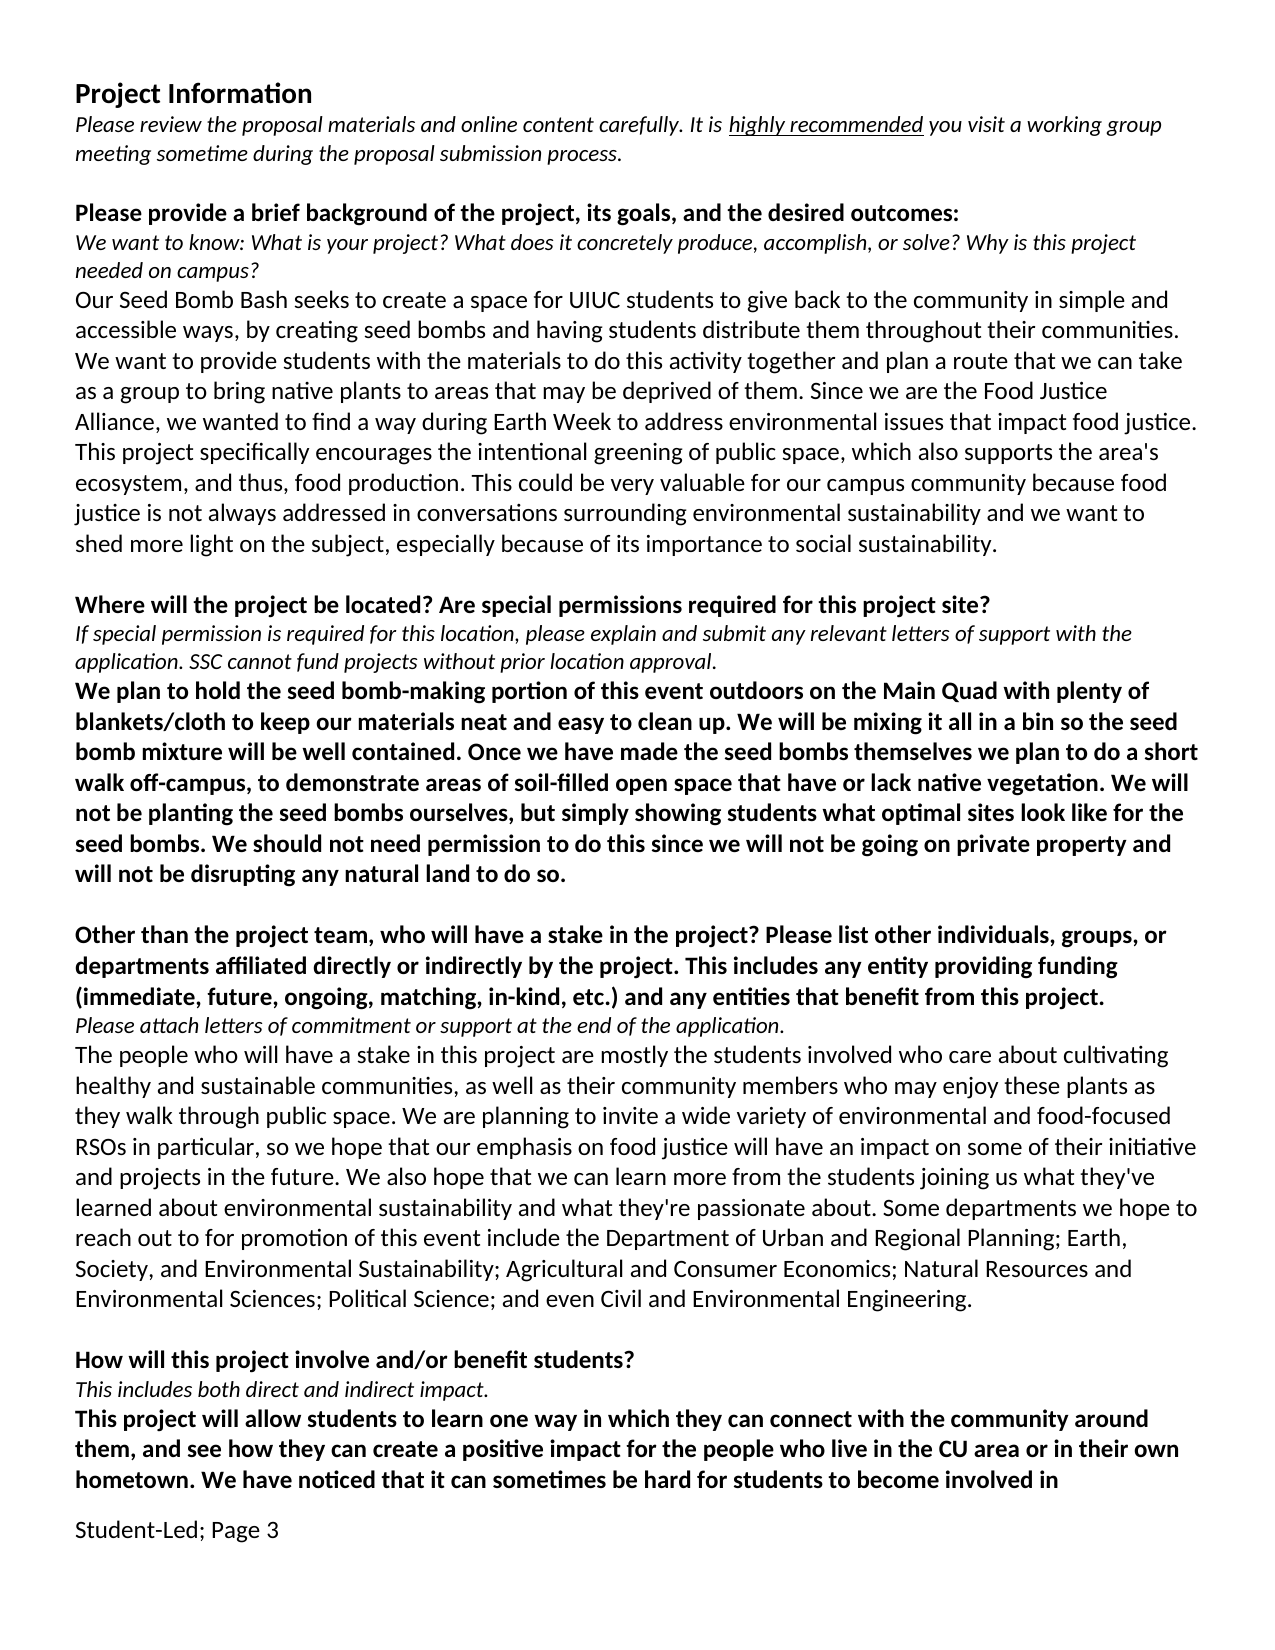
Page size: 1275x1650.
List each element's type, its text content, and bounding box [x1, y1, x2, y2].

text Please review the proposal materials and online content carefully. It is highly recommended you visit a working group meeting sometime during the proposal submission process. [75, 111, 1200, 167]
text The people who will have a stake in this project are mostly the students involved who care about cultivating healthy and sustainable communities, as well as their community members who may enjoy these plants as they walk through public space. We are planning to invite a wide variety of environmental and food-focused RSOs in particular, so we hope that our emphasis on food justice will have an impact on some of their initiative and projects in the future. We also hope that we can learn more from the students joining us what they've learned about environmental sustainability and what they're passionate about. Some departments we hope to reach out to for promotion of this event include the Department of Urban and Regional Planning; Earth, Society, and Environmental Sustainability; Agricultural and Consumer Economics; Natural Resources and Environmental Sciences; Political Science; and even Civil and Environmental Engineering. [75, 1039, 1200, 1314]
text If special permission is required for this location, please explain and submit any relevant letters of support with the application. SSC cannot fund projects without prior location approval. [75, 619, 1200, 676]
text Project Information [75, 75, 1200, 111]
text Our Seed Bomb Bash seeks to create a space for UIUC students to give back to the community in simple and accessible ways, by creating seed bombs and having students distribute them throughout their communities. We want to provide students with the materials to do this activity together and plan a route that we can take as a group to bring native plants to areas that may be deprived of them. Since we are the Food Justice Alliance, we wanted to find a way during Earth Week to address environmental issues that impact food justice. This project specifically encourages the intentional greening of public space, which also supports the area's ecosystem, and thus, food production. This could be very valuable for our campus community because food justice is not always addressed in conversations surrounding environmental sustainability and we want to shed more light on the subject, especially because of its importance to social sustainability. [75, 284, 1200, 558]
text Other than the project team, who will have a stake in the project? Please list other individuals, groups, or departments affiliated directly or indirectly by the project. This includes any entity providing funding (immediate, future, ongoing, matching, in-kind, etc.) and any entities that benefit from this project. [75, 920, 1200, 1011]
text How will this project involve and/or benefit students? [75, 1344, 1200, 1375]
text This includes both direct and indirect impact. [75, 1375, 1200, 1403]
text Please attach letters of commitment or support at the end of the application. [75, 1011, 1200, 1039]
text Where will the project be located? Are special permissions required for this project site? [75, 589, 1200, 619]
text Please provide a brief background of the project, its goals, and the desired outcomes: [75, 197, 1200, 228]
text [75, 1403, 1200, 1494]
text We want to know: What is your project? What does it concretely produce, accomplish, or solve? Why is this project needed on campus? [75, 228, 1200, 284]
text We plan to hold the seed bomb-making portion of this event outdoors on the Main Quad with plenty of blankets/cloth to keep our materials neat and easy to clean up. We will be mixing it all in a bin so the seed bomb mixture will be well contained. Once we have made the seed bombs themselves we plan to do a short walk off-campus, to demonstrate areas of soil-filled open space that have or lack native vegetation. We will not be planting the seed bombs ourselves, but simply showing students what optimal sites look like for the seed bombs. We should not need permission to do this since we will not be going on private property and will not be disrupting any natural land to do so. [75, 676, 1200, 889]
